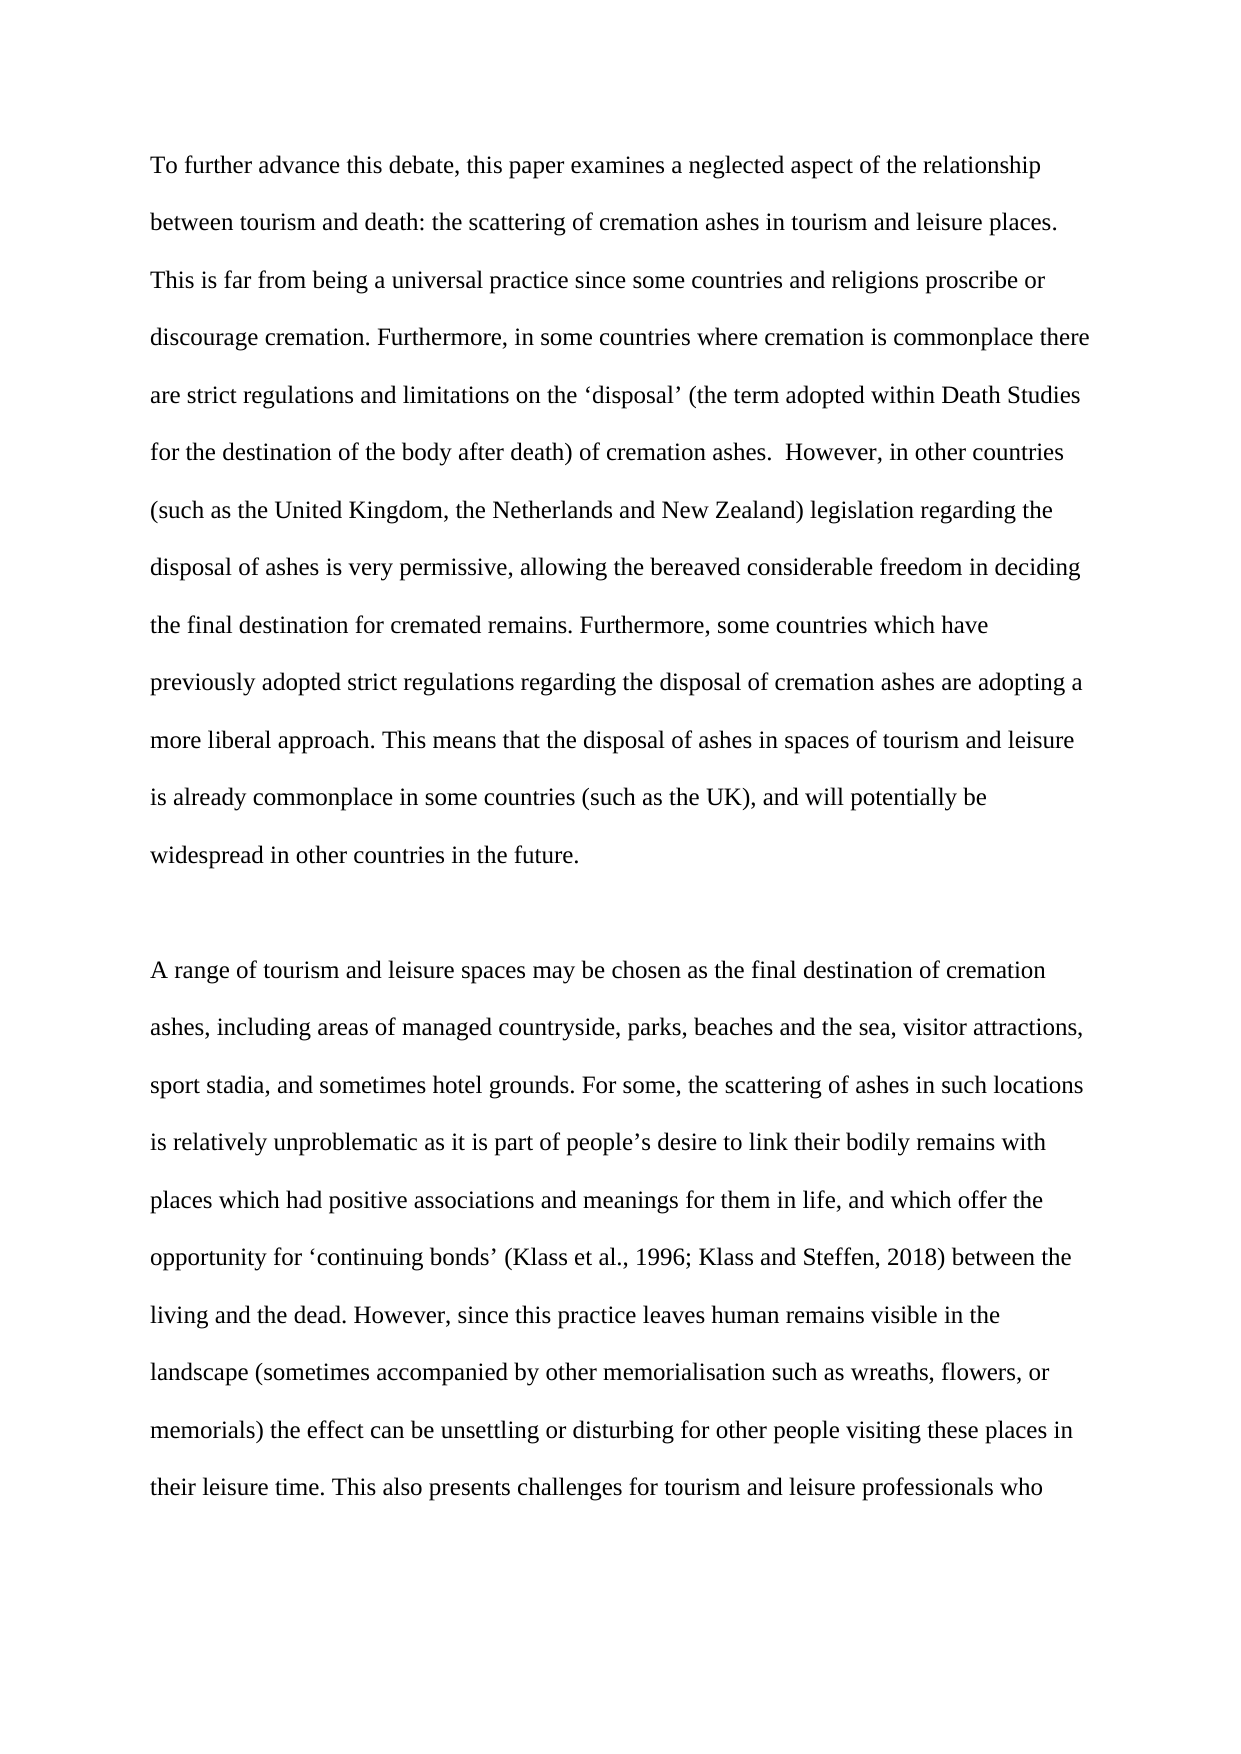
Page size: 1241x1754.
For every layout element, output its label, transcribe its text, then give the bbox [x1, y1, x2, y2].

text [150, 955, 1090, 1501]
text To further advance this debate, this paper examines a neglected aspect of the relationship between tourism and death: the scattering of cremation ashes in tourism and leisure places. This is far from being a universal practice since some countries and religions proscribe or discourage cremation. Furthermore, in some countries where cremation is commonplace there are strict regulations and limitations on the ‘disposal’ (the term adopted within Death Studies for the destination of the body after death) of cremation ashes. However, in other countries (such as the United Kingdom, the Netherlands and New Zealand) legislation regarding the disposal of ashes is very permissive, allowing the bereaved considerable freedom in deciding the final destination for cremated remains. Furthermore, some countries which have previously adopted strict regulations regarding the disposal of cremation ashes are adopting a more liberal approach. This means that the disposal of ashes in spaces of tourism and leisure is already commonplace in some countries (such as the UK), and will potentially be widespread in other countries in the future. [150, 150, 1090, 869]
